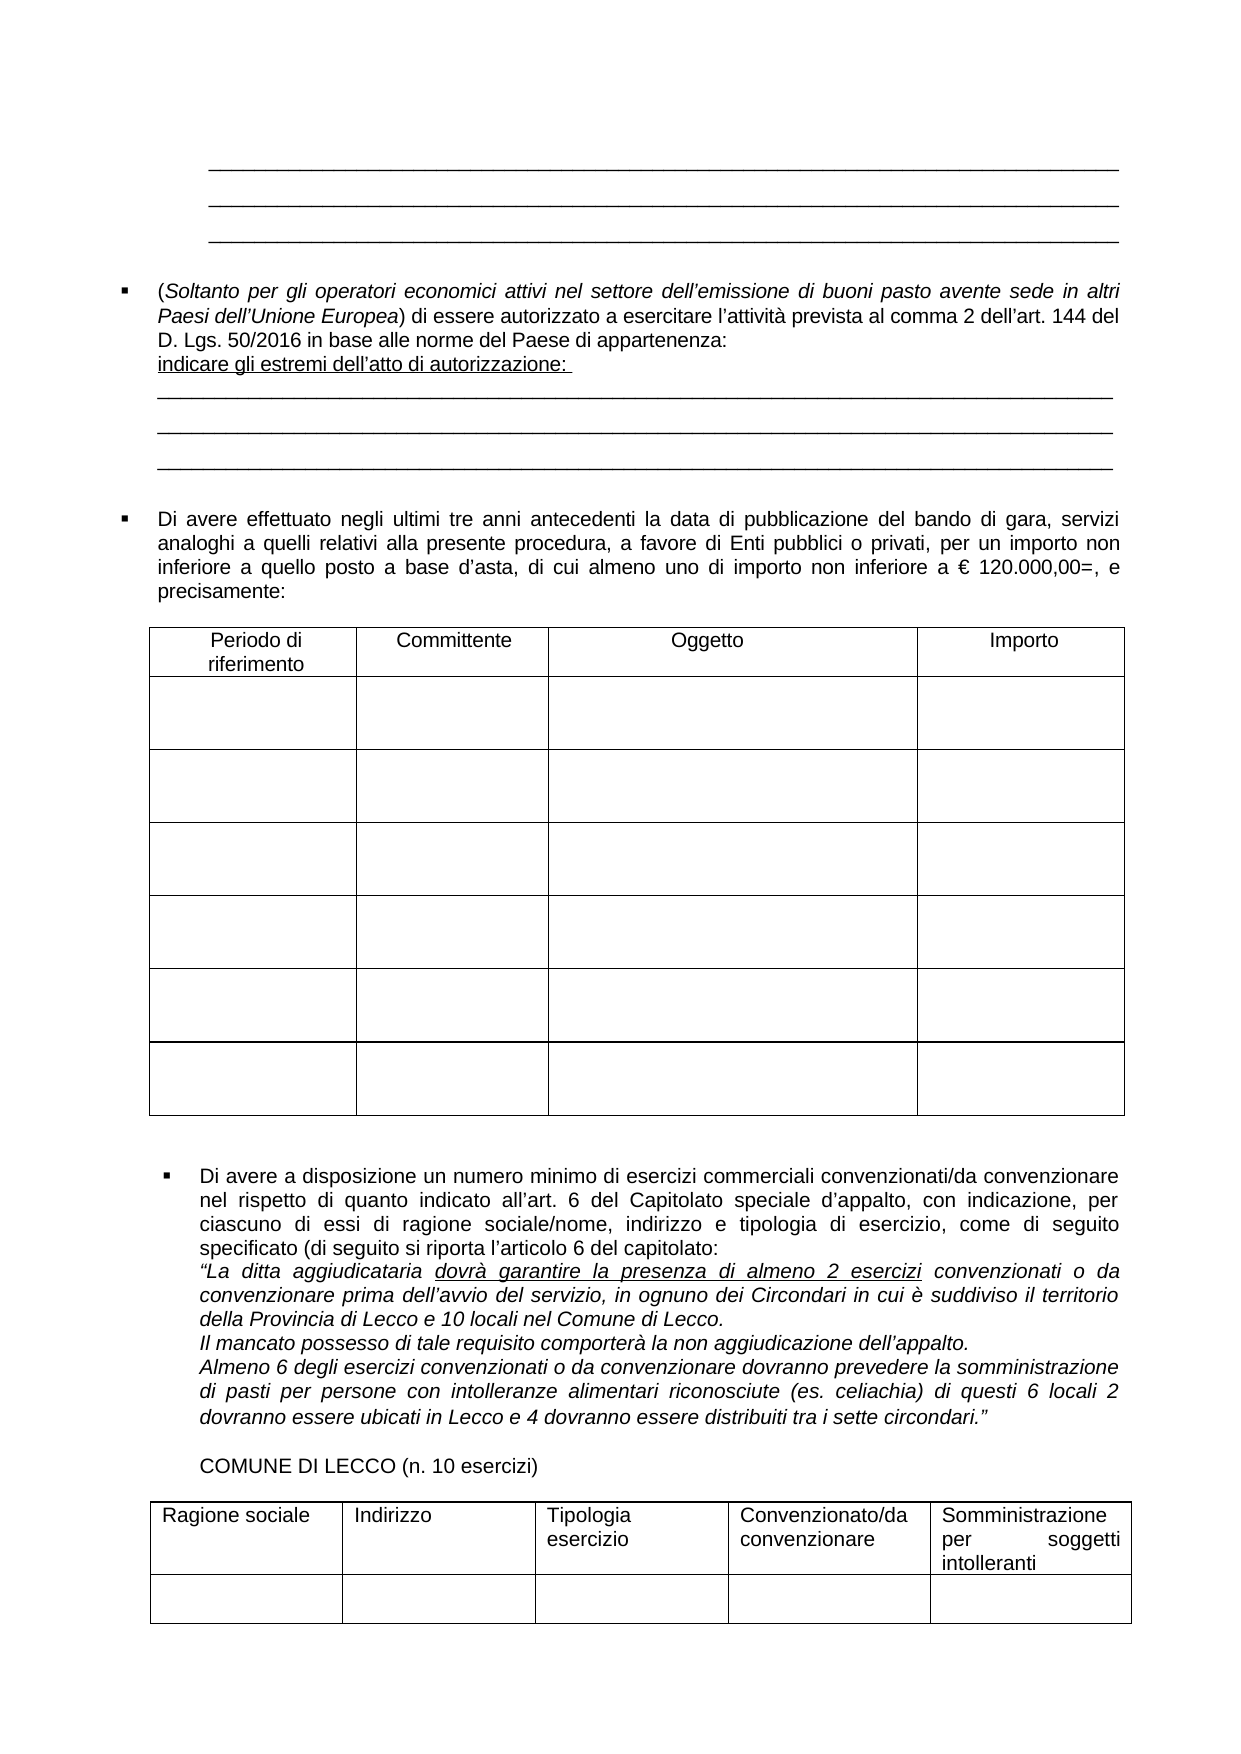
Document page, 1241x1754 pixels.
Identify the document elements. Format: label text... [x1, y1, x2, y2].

table_header Oggetto [549, 628, 917, 676]
list Di avere effettuato negli ultimi tre anni antecedenti la data di pubblicazione del bando di gara, servizi analoghi a quelli relativi alla presente procedura, a favore di Enti pubblici o privati, per un importo non inferiore a quello posto a base d’asta, di cui almeno uno di importo non inferiore a € 120.000,00=, e precisamente: [120, 507, 1120, 603]
table_cell [918, 896, 1124, 968]
text indicare gli estremi dell’atto di autorizzazione: [157, 351, 1120, 375]
table_cell [549, 677, 917, 749]
table_header Indirizzo [343, 1503, 535, 1574]
table_cell [729, 1575, 930, 1623]
list Almeno 6 degli esercizi convenzionati o da convenzionare dovranno prevedere la somministrazione di pasti per persone con intolleranze alimentari riconosciute (es. celiachia) di questi 6 locali 2 dovranno essere ubicati in Lecco e 4 dovranno essere distribuiti tra i sette circondari.” [199, 1355, 1120, 1429]
table_cell [549, 1043, 917, 1114]
table_cell [918, 969, 1124, 1041]
table_header Importo [918, 628, 1124, 676]
table_cell [150, 969, 356, 1041]
table_cell [150, 1043, 356, 1114]
table_header Convenzionato/da convenzionare [729, 1503, 930, 1574]
table_cell [918, 823, 1124, 895]
table_cell [150, 896, 356, 968]
list “La ditta aggiudicataria dovrà garantire la presenza di almeno 2 esercizi convenzionati o da convenzionare prima dell’avvio del servizio, in ognuno dei Circondari in cui è suddiviso il territorio della Provincia di Lecco e 10 locali nel Comune di Lecco. [199, 1259, 1120, 1331]
table_cell [151, 1575, 342, 1623]
table_cell [343, 1575, 535, 1623]
table_cell [918, 1043, 1124, 1114]
table_header Somministrazione per soggetti intolleranti [931, 1503, 1131, 1574]
table_cell [357, 1043, 548, 1114]
table_header Committente [357, 628, 548, 676]
table_cell [357, 896, 548, 968]
table_header Periodo di riferimento [150, 628, 356, 676]
table_cell [549, 896, 917, 968]
table_cell [357, 677, 548, 749]
list Di avere a disposizione un numero minimo di esercizi commerciali convenzionati/da convenzionare nel rispetto di quanto indicato all’art. 6 del Capitolato speciale d’appalto, con indicazione, per ciascuno di essi di ragione sociale/nome, indirizzo e tipologia di esercizio, come di seguito specificato (di seguito si riporta l’articolo 6 del capitolato: [162, 1163, 1120, 1259]
table_cell [357, 823, 548, 895]
table_cell [357, 969, 548, 1041]
table_cell [918, 750, 1124, 822]
table_cell [918, 677, 1124, 749]
table_header Ragione sociale [151, 1503, 342, 1574]
list (Soltanto per gli operatori economici attivi nel settore dell’emissione di buoni pasto avente sede in altri Paesi dell’Unione Europea) di essere autorizzato a esercitare l’attività prevista al comma 2 dell’art. 144 del D. Lgs. 50/2016 in base alle norme del Paese di appartenenza: [120, 279, 1120, 351]
list Il mancato possesso di tale requisito comporterà la non aggiudicazione dell’appalto. [199, 1331, 1120, 1355]
text ________________________________________________________________________________________________________________________________________________________________________________________________________________________________________________ [209, 148, 1120, 243]
table_cell [150, 677, 356, 749]
table_cell [549, 969, 917, 1041]
table_cell [536, 1575, 728, 1623]
table_cell [549, 823, 917, 895]
table_cell [150, 750, 356, 822]
text ____________________________________________________________________________________________________________________________________________________________________________________________________________________________________________________________ [157, 375, 1120, 471]
table_cell [150, 823, 356, 895]
table_cell [549, 750, 917, 822]
list COMUNE DI LECCO (n. 10 esercizi) [199, 1453, 1120, 1477]
table_cell [931, 1575, 1131, 1623]
table_header Tipologia esercizio [536, 1503, 728, 1574]
table_cell [357, 750, 548, 822]
